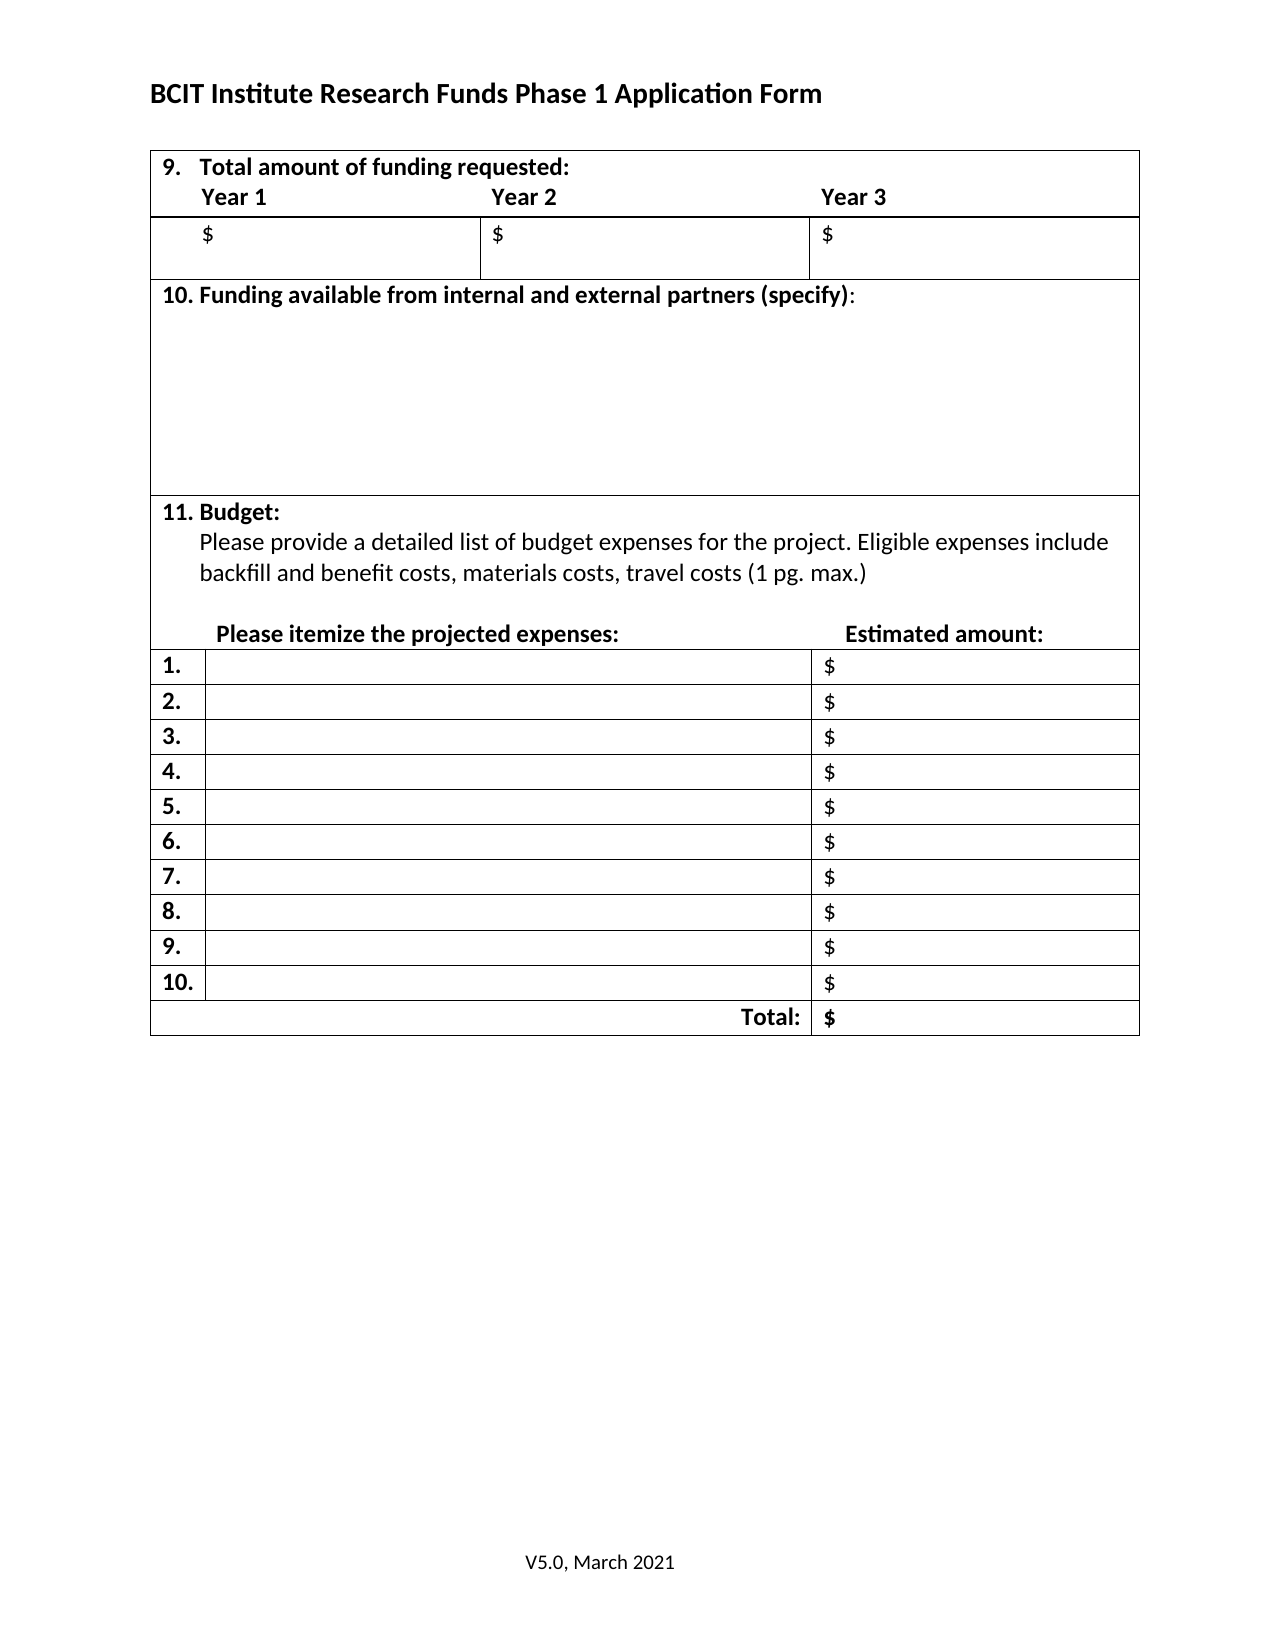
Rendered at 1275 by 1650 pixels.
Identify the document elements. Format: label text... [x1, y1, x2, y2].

table_cell Year 2 [480, 182, 810, 216]
table_cell $ [812, 1001, 1139, 1035]
table_cell $ [151, 218, 480, 278]
table_cell [206, 966, 811, 1000]
table_cell [206, 825, 811, 859]
table_cell 9. [151, 931, 205, 964]
table_cell Year 1 [151, 182, 480, 216]
table_cell 3. [151, 720, 205, 754]
table_cell 7. [151, 860, 205, 894]
table_cell $ [812, 931, 1139, 964]
table_cell $ [812, 685, 1139, 719]
table_cell [206, 895, 811, 929]
table_cell [206, 790, 811, 824]
table_cell [206, 931, 811, 964]
table_cell $ [812, 895, 1139, 929]
table_cell [206, 650, 811, 684]
table_cell $ [812, 966, 1139, 1000]
table_cell Funding available from internal and external partners (specify): [151, 280, 1139, 495]
table_cell $ [812, 790, 1139, 824]
table_cell 6. [151, 825, 205, 859]
table_cell Budget: Please provide a detailed list of budget expenses for the project. Eligible expenses include backfill and benefit costs, materials costs, travel costs (1 pg. max.) Please itemize the projected expenses: Estimated amount: [151, 496, 1139, 648]
table_cell [206, 755, 811, 789]
table_cell $ [812, 720, 1139, 754]
table_cell [206, 720, 811, 754]
table_cell 5. [151, 790, 205, 824]
table_cell [206, 685, 811, 719]
table_cell $ [812, 860, 1139, 894]
table_cell $ [812, 755, 1139, 789]
table_cell Total amount of funding requested: [151, 151, 1139, 182]
table_cell Year 3 [810, 182, 1139, 216]
table_cell $ [481, 218, 809, 278]
table_cell Total: [151, 1001, 811, 1035]
table_cell $ [810, 218, 1139, 278]
table_cell 10. [151, 966, 205, 1000]
table_cell 1. [151, 650, 205, 684]
table_cell $ [812, 825, 1139, 859]
table_cell 2. [151, 685, 205, 719]
table_cell 4. [151, 755, 205, 789]
table_cell $ [812, 650, 1139, 684]
table_cell [206, 860, 811, 894]
table_cell 8. [151, 895, 205, 929]
